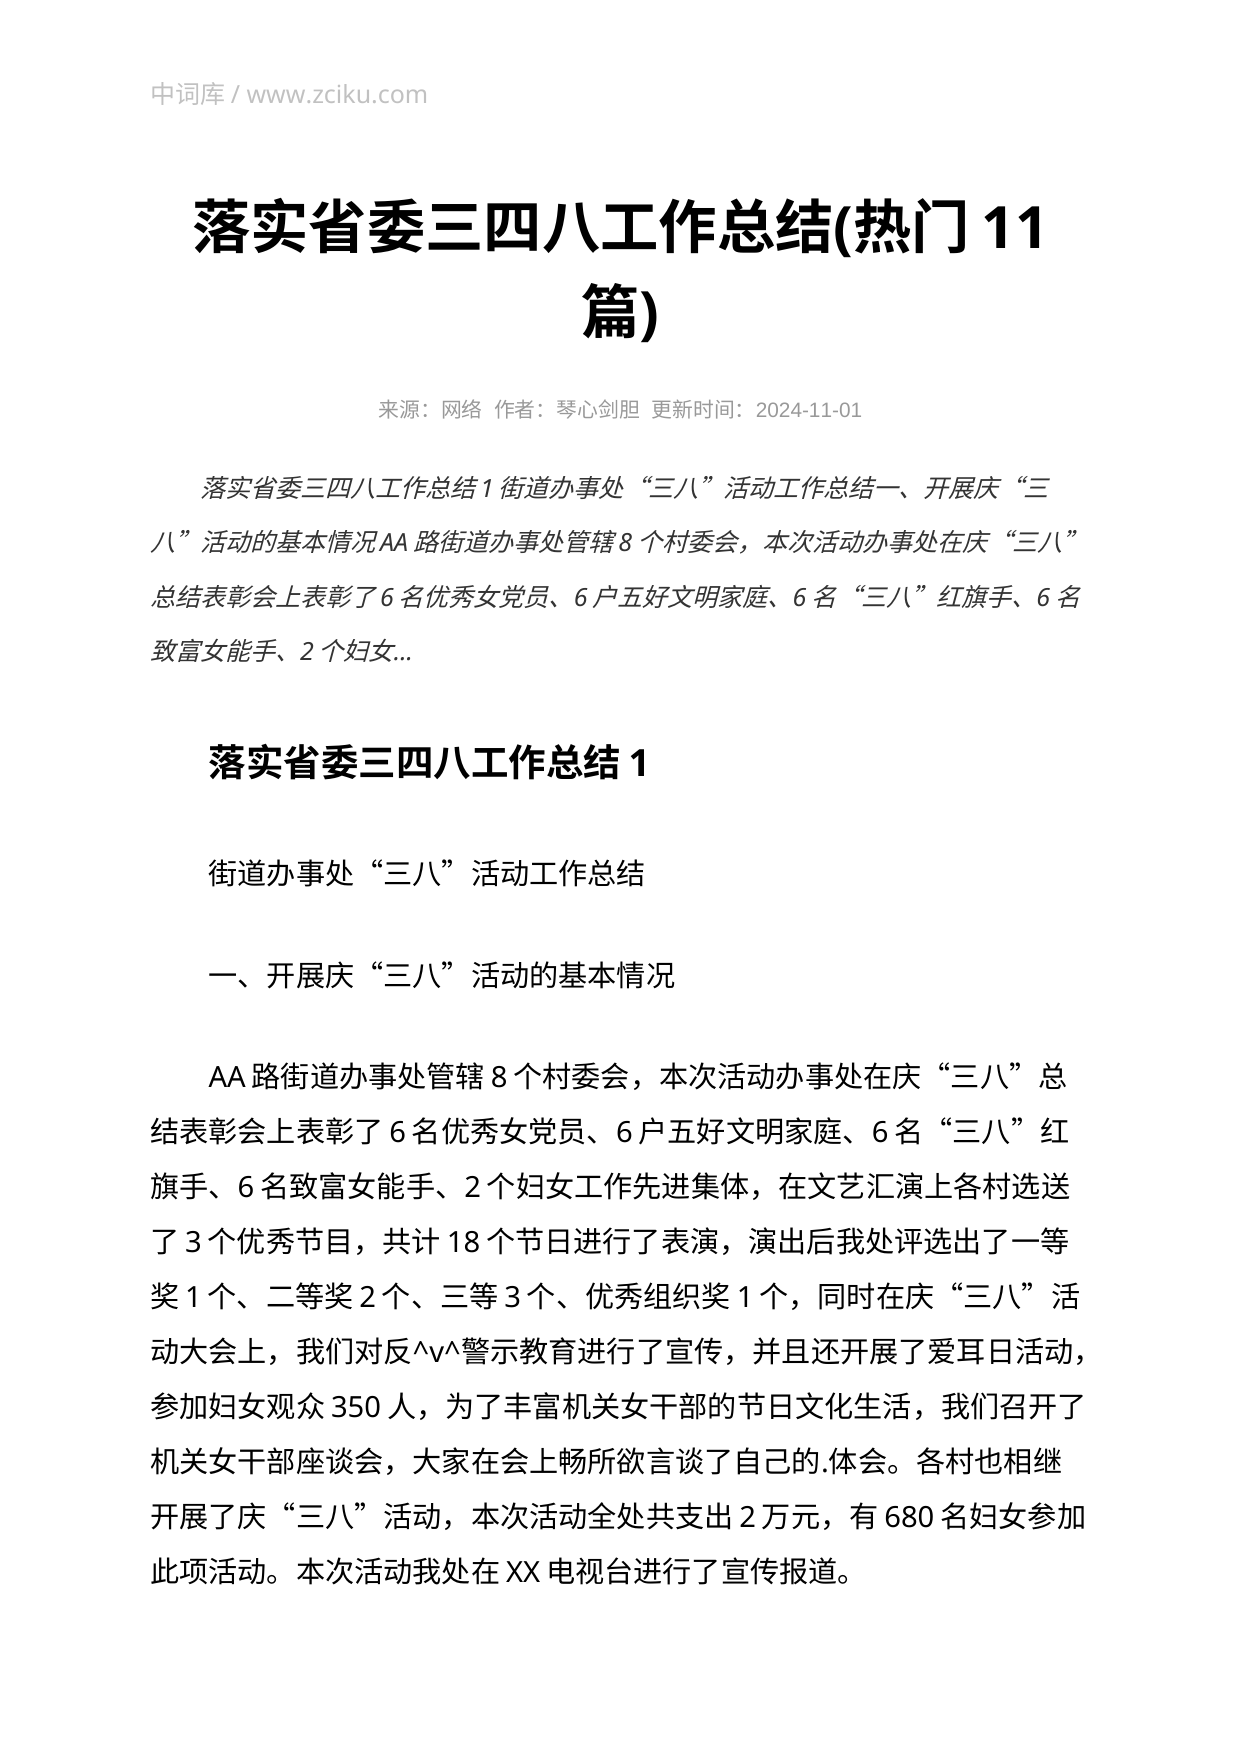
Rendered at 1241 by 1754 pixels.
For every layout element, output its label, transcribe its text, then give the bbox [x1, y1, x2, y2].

text 落实省委三四八工作总结1 [150, 733, 1090, 787]
text AA路街道办事处管辖8个村委会，本次活动办事处在庆“三八”总结表彰会上表彰了6名优秀女党员、6户五好文明家庭、6名“三八”红旗手、6名致富女能手、2个妇女工作先进集体，在文艺汇演上各村选送了3个优秀节目，共计18个节日进行了表演，演出后我处评选出了一等奖1个、二等奖2个、三等3个、优秀组织奖1个，同时在庆“三八”活动大会上，我们对反^v^警示教育进行了宣传，并且还开展了爱耳日活动，参加妇女观众350人，为了丰富机关女干部的节日文化生活，我们召开了机关女干部座谈会，大家在会上畅所欲言谈了自己的.体会。各村也相继开展了庆“三八”活动，本次活动全处共支出2万元，有680名妇女参加此项活动。本次活动我处在XX电视台进行了宣传报道。 [150, 1054, 1090, 1591]
text 街道办事处“三八”活动工作总结 [150, 851, 1090, 893]
text 一、开展庆“三八”活动的基本情况 [150, 952, 1090, 994]
text 来源：网络 作者：琴心剑胆 更新时间：2024-11-01 [150, 398, 1090, 422]
subtitle 落实省委三四八工作总结(热门11篇) [150, 181, 1090, 351]
text 落实省委三四八工作总结1街道办事处“三八”活动工作总结一、开展庆“三八”活动的基本情况AA路街道办事处管辖8个村委会，本次活动办事处在庆“三八”总结表彰会上表彰了6名优秀女党员、6户五好文明家庭、6名“三八”红旗手、6名致富女能手、2个妇女... [150, 468, 1090, 668]
